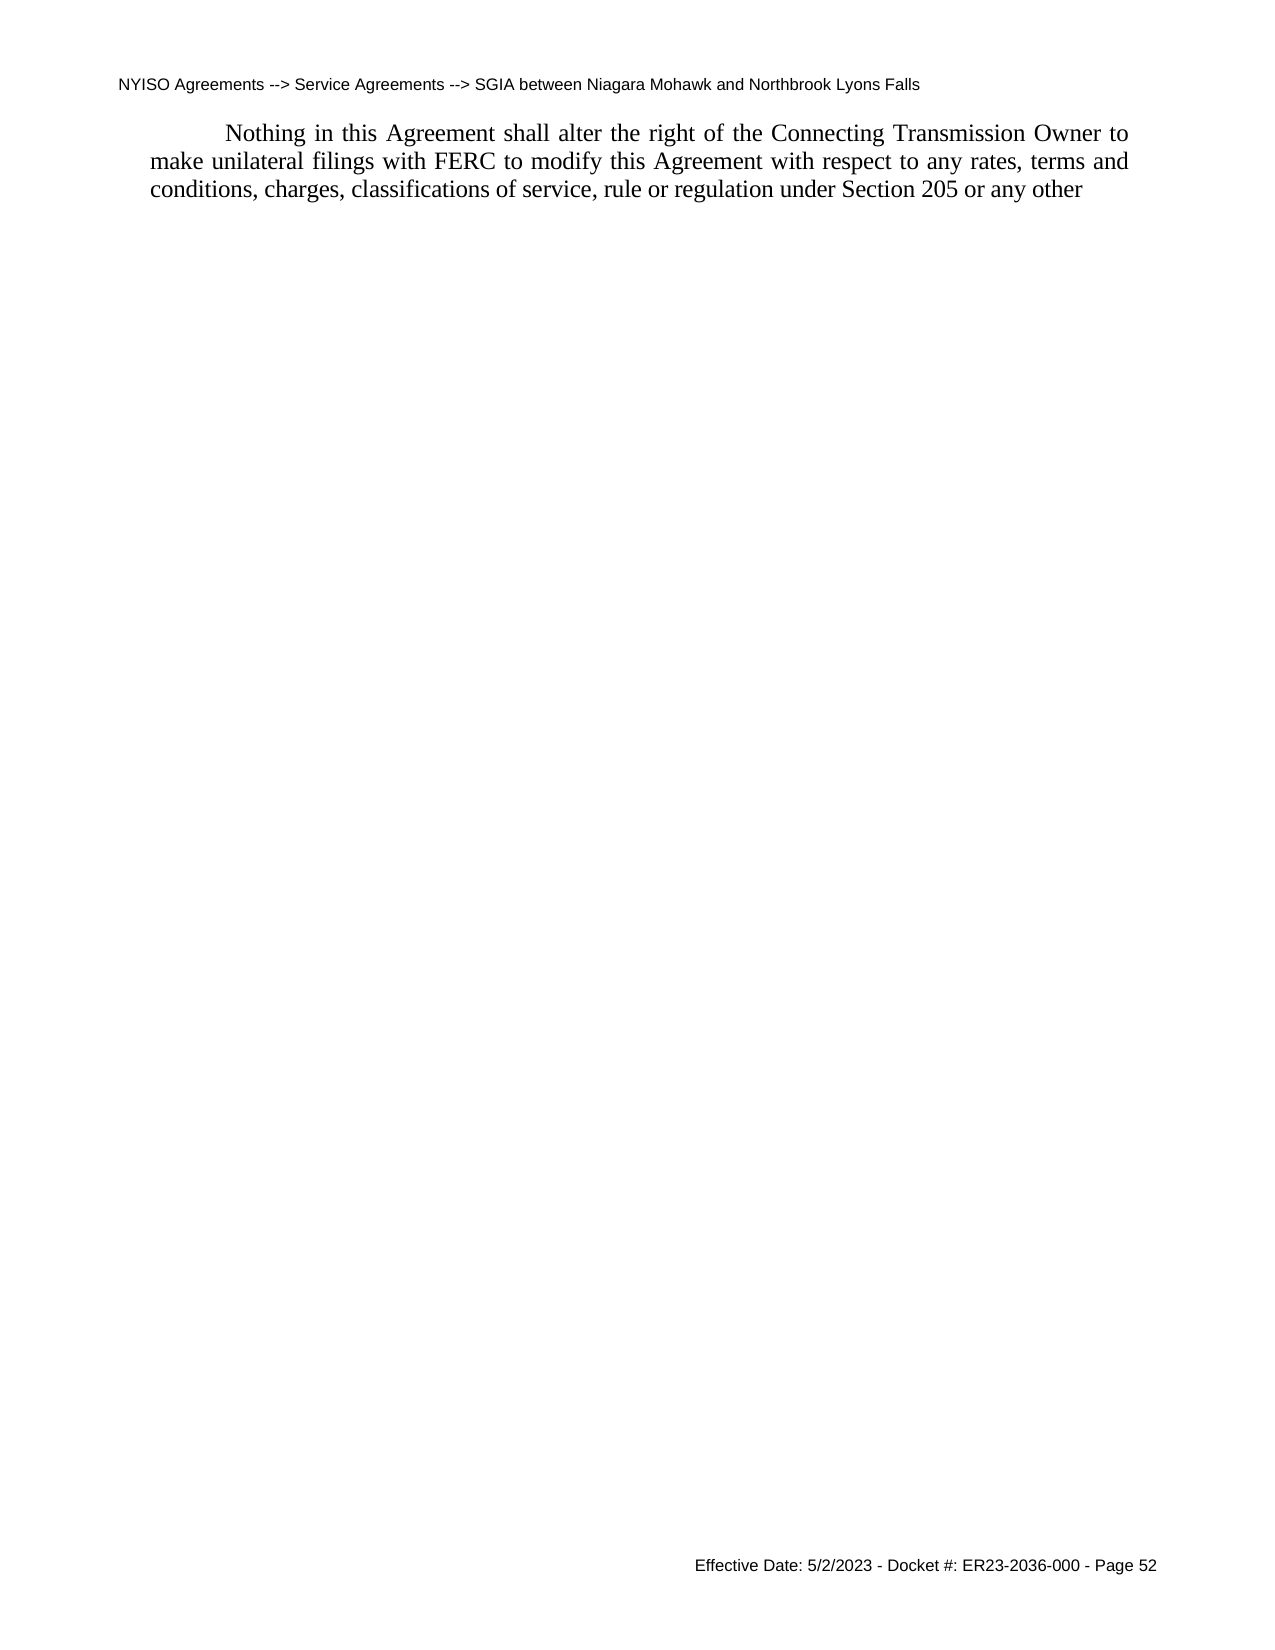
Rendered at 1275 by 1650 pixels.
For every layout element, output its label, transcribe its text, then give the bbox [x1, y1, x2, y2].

text Nothing in this Agreement shall alter the right of the Connecting Transmission Owner to make unilateral filings with FERC to modify this Agreement with respect to any rates, terms and conditions, charges, classifications of service, rule or regulation under Section 205 or any other [150, 119, 1138, 203]
